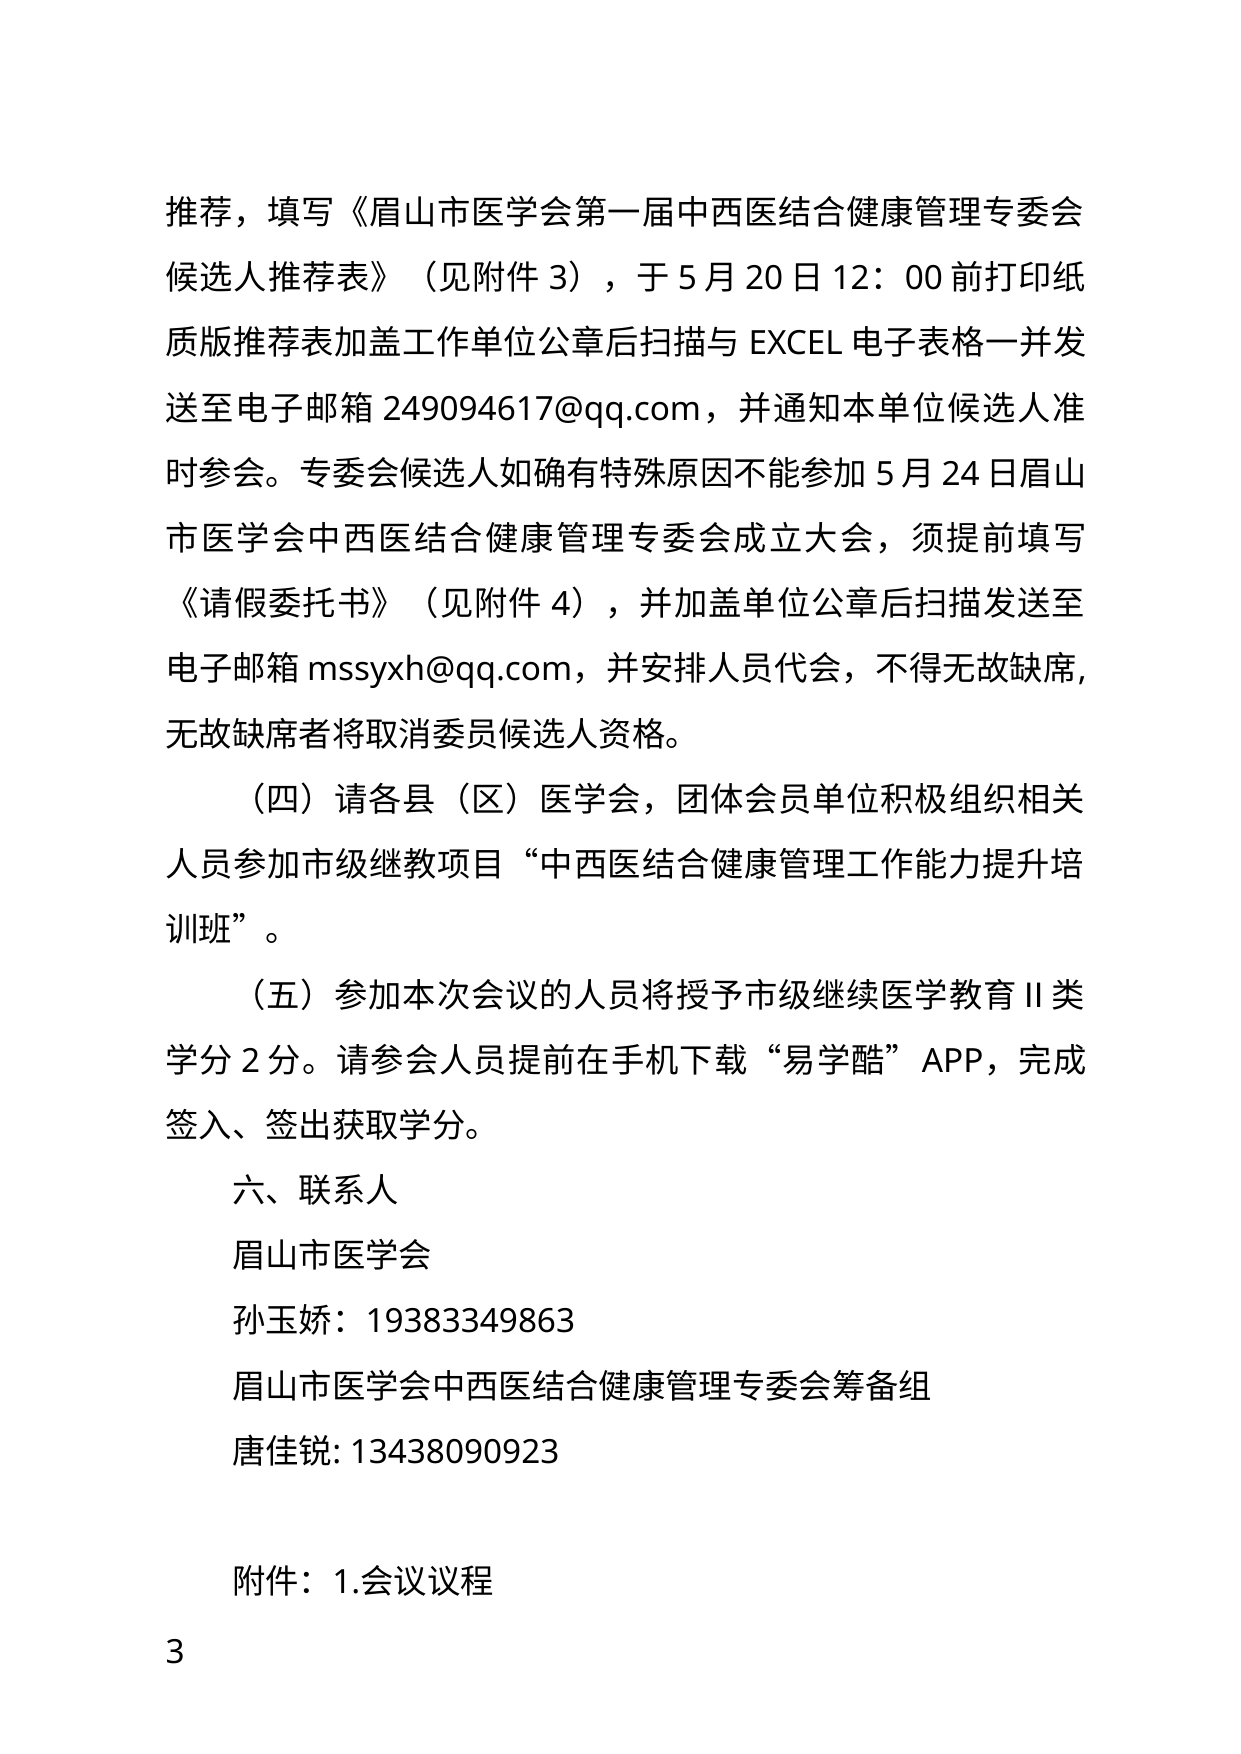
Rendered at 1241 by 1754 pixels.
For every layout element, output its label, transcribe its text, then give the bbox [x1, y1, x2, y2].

text 六、联系人 [165, 1156, 1087, 1221]
text （五）参加本次会议的人员将授予市级继续医学教育Ⅱ类学分2分。请参会人员提前在手机下载“易学酷”APP，完成签入、签出获取学分。 [165, 960, 1087, 1156]
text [165, 177, 1087, 764]
text 附件：1.会议议程 [165, 1547, 1087, 1612]
text 眉山市医学会 [165, 1221, 1087, 1286]
text 唐佳锐: 13438090923 [165, 1416, 1087, 1482]
text 眉山市医学会中西医结合健康管理专委会筹备组 [165, 1351, 1087, 1416]
text 孙玉娇：19383349863 [165, 1286, 1087, 1351]
text （四）请各县（区）医学会，团体会员单位积极组织相关人员参加市级继教项目“中西医结合健康管理工作能力提升培训班”。 [165, 764, 1087, 960]
